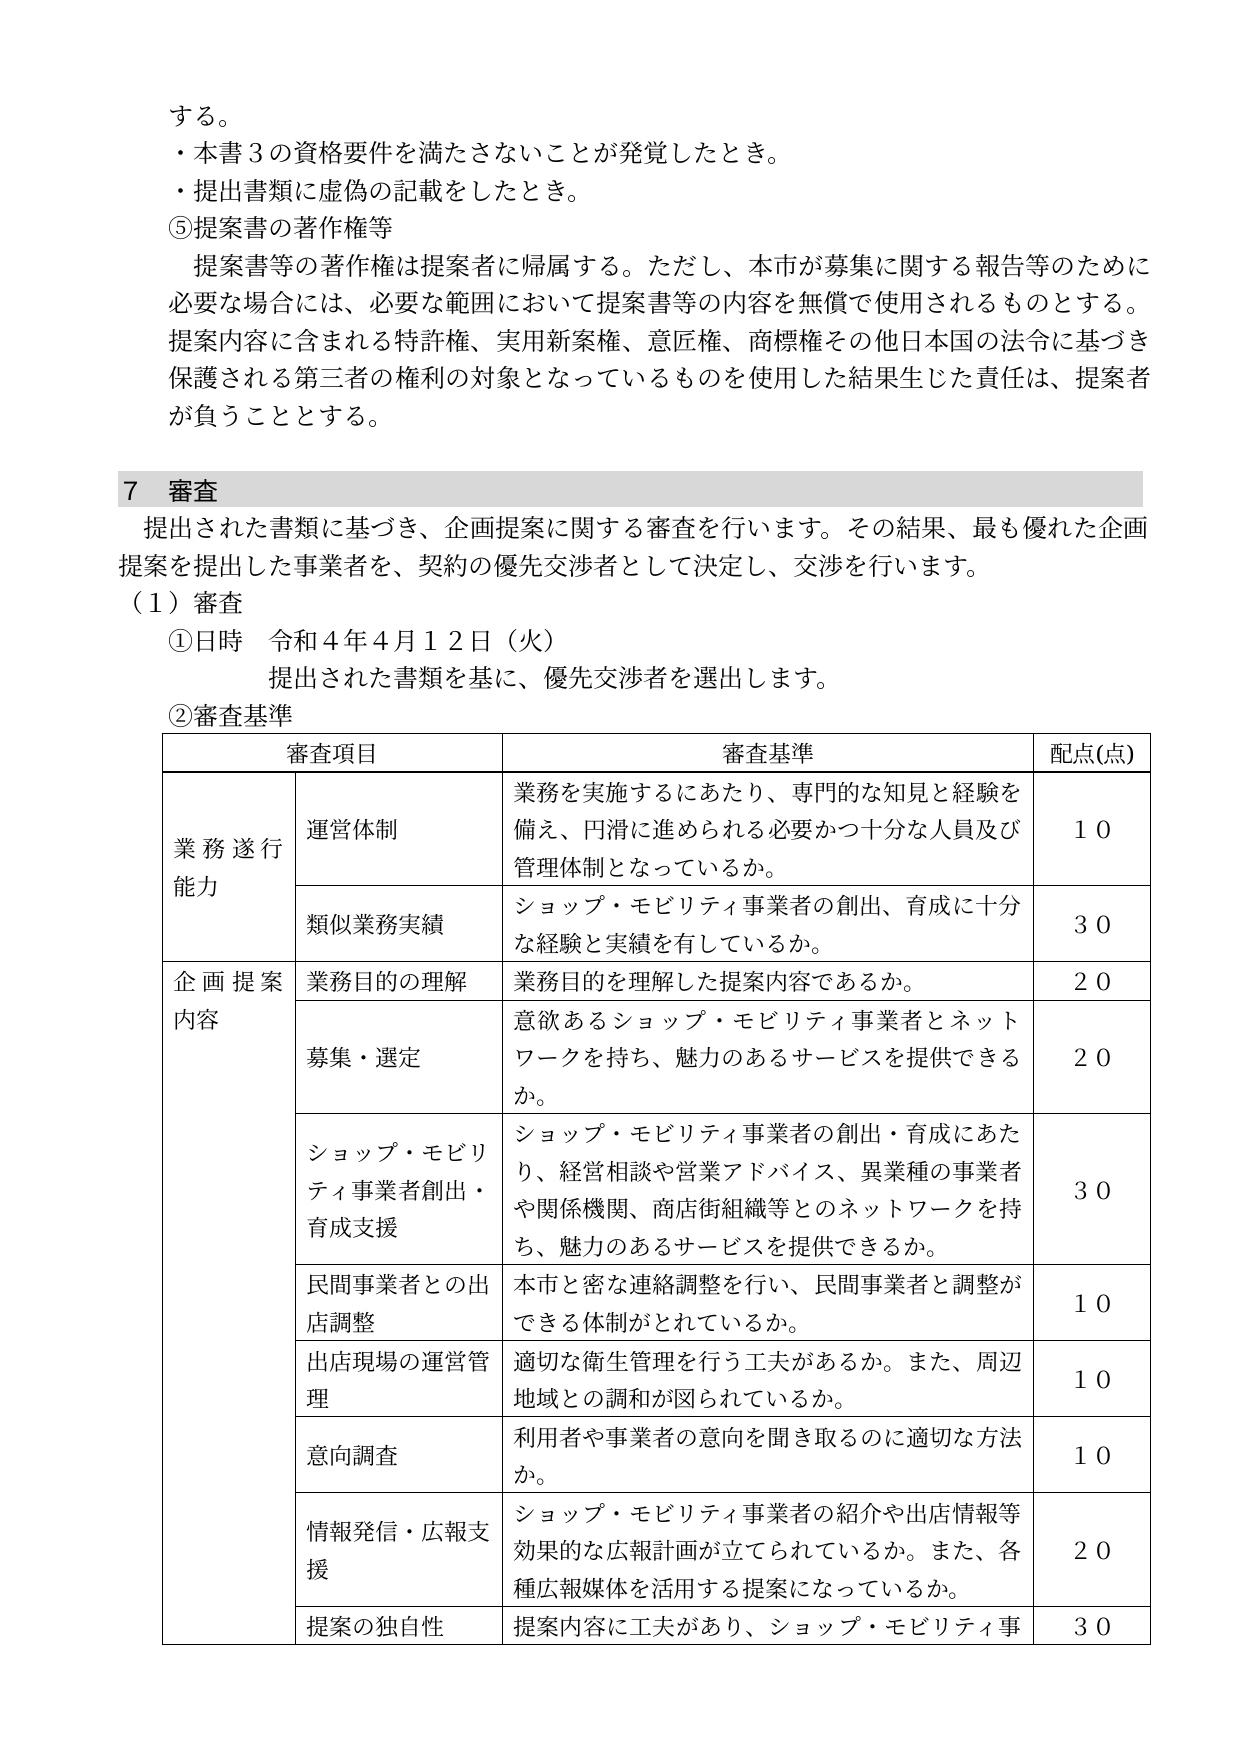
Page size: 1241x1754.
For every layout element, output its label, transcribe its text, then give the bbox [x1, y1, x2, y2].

table_cell 意向調査 [296, 1417, 502, 1492]
table_cell ショップ・モビリティ事業者創出・育成支援 [296, 1114, 502, 1264]
table_cell 業務を実施するにあたり、専門的な知見と経験を備え、円滑に進められる必要かつ十分な人員及び管理体制となっているか。 [503, 773, 1033, 885]
table_cell 類似業務実績 [296, 886, 502, 961]
table_cell 意欲あるショップ・モビリティ事業者とネットワークを持ち、魅力のあるサービスを提供できるか。 [503, 1001, 1033, 1113]
table_cell 募集・選定 [296, 1001, 502, 1113]
text ７ 審査 [118, 470, 1152, 508]
table_cell ２０ [1034, 1493, 1150, 1606]
table_cell 利用者や事業者の意向を聞き取るのに適切な方法か。 [503, 1417, 1033, 1492]
table_header 配点(点) [1034, 734, 1150, 771]
table_cell 情報発信・広報支援 [296, 1493, 502, 1606]
table_cell 適切な衛生管理を行う工夫があるか。また、周辺地域との調和が図られているか。 [503, 1341, 1033, 1416]
table_cell 業務目的の理解 [296, 962, 502, 999]
table_cell ショップ・モビリティ事業者の創出・育成にあたり、経営相談や営業アドバイス、異業種の事業者や関係機関、商店街組織等とのネットワークを持ち、魅力のあるサービスを提供できるか。 [503, 1114, 1033, 1264]
table_cell 業務遂行能力 [163, 773, 295, 961]
table_cell ショップ・モビリティ事業者の創出、育成に十分な経験と実績を有しているか。 [503, 886, 1033, 961]
table_cell 本市と密な連絡調整を行い、民間事業者と調整ができる体制がとれているか。 [503, 1265, 1033, 1340]
text 提出された書類を基に、優先交渉者を選出します。 [118, 658, 1152, 695]
text 提出された書類に基づき、企画提案に関する審査を行います。その結果、最も優れた企画提案を提出した事業者を、契約の優先交渉者として決定し、交渉を行います。 [118, 508, 1152, 583]
text （１）審査 [118, 583, 1152, 620]
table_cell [503, 1607, 1033, 1644]
table_cell ３０ [1034, 1114, 1150, 1264]
text ・本書３の資格要件を満たさないことが発覚したとき。 [118, 133, 1152, 170]
table_cell ３０ [1034, 886, 1150, 961]
table_cell ショップ・モビリティ事業者の紹介や出店情報等効果的な広報計画が立てられているか。また、各種広報媒体を活用する提案になっているか。 [503, 1493, 1033, 1606]
table_cell 企画提案内容 [163, 962, 295, 1644]
text ・提出書類に虚偽の記載をしたとき。 [118, 170, 1152, 208]
table_cell １０ [1034, 1417, 1150, 1492]
text ①日時 令和４年４月１２日（火） [118, 620, 1152, 658]
table_cell 運営体制 [296, 773, 502, 885]
text ⑤提案書の著作権等 [118, 208, 1152, 245]
table_header 審査項目 [163, 734, 502, 771]
table_cell 出店現場の運営管理 [296, 1341, 502, 1416]
table_cell ２０ [1034, 1001, 1150, 1113]
table_cell ３０ [1034, 1607, 1150, 1644]
text 提案書等の著作権は提案者に帰属する。ただし、本市が募集に関する報告等のために必要な場合には、必要な範囲において提案書等の内容を無償で使用されるものとする。提案内容に含まれる特許権、実用新案権、意匠権、商標権その他日本国の法令に基づき保護される第三者の権利の対象となっているものを使用した結果生じた責任は、提案者が負うこととする。 [118, 245, 1152, 433]
table_cell 業務目的を理解した提案内容であるか。 [503, 962, 1033, 999]
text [118, 95, 1152, 133]
table_cell ２０ [1034, 962, 1150, 999]
table_cell １０ [1034, 1265, 1150, 1340]
table_header 審査基準 [503, 734, 1033, 771]
table_cell １０ [1034, 773, 1150, 885]
table_cell 民間事業者との出店調整 [296, 1265, 502, 1340]
table_cell １０ [1034, 1341, 1150, 1416]
table_cell 提案の独自性 [296, 1607, 502, 1644]
text ②審査基準 [118, 695, 1152, 733]
